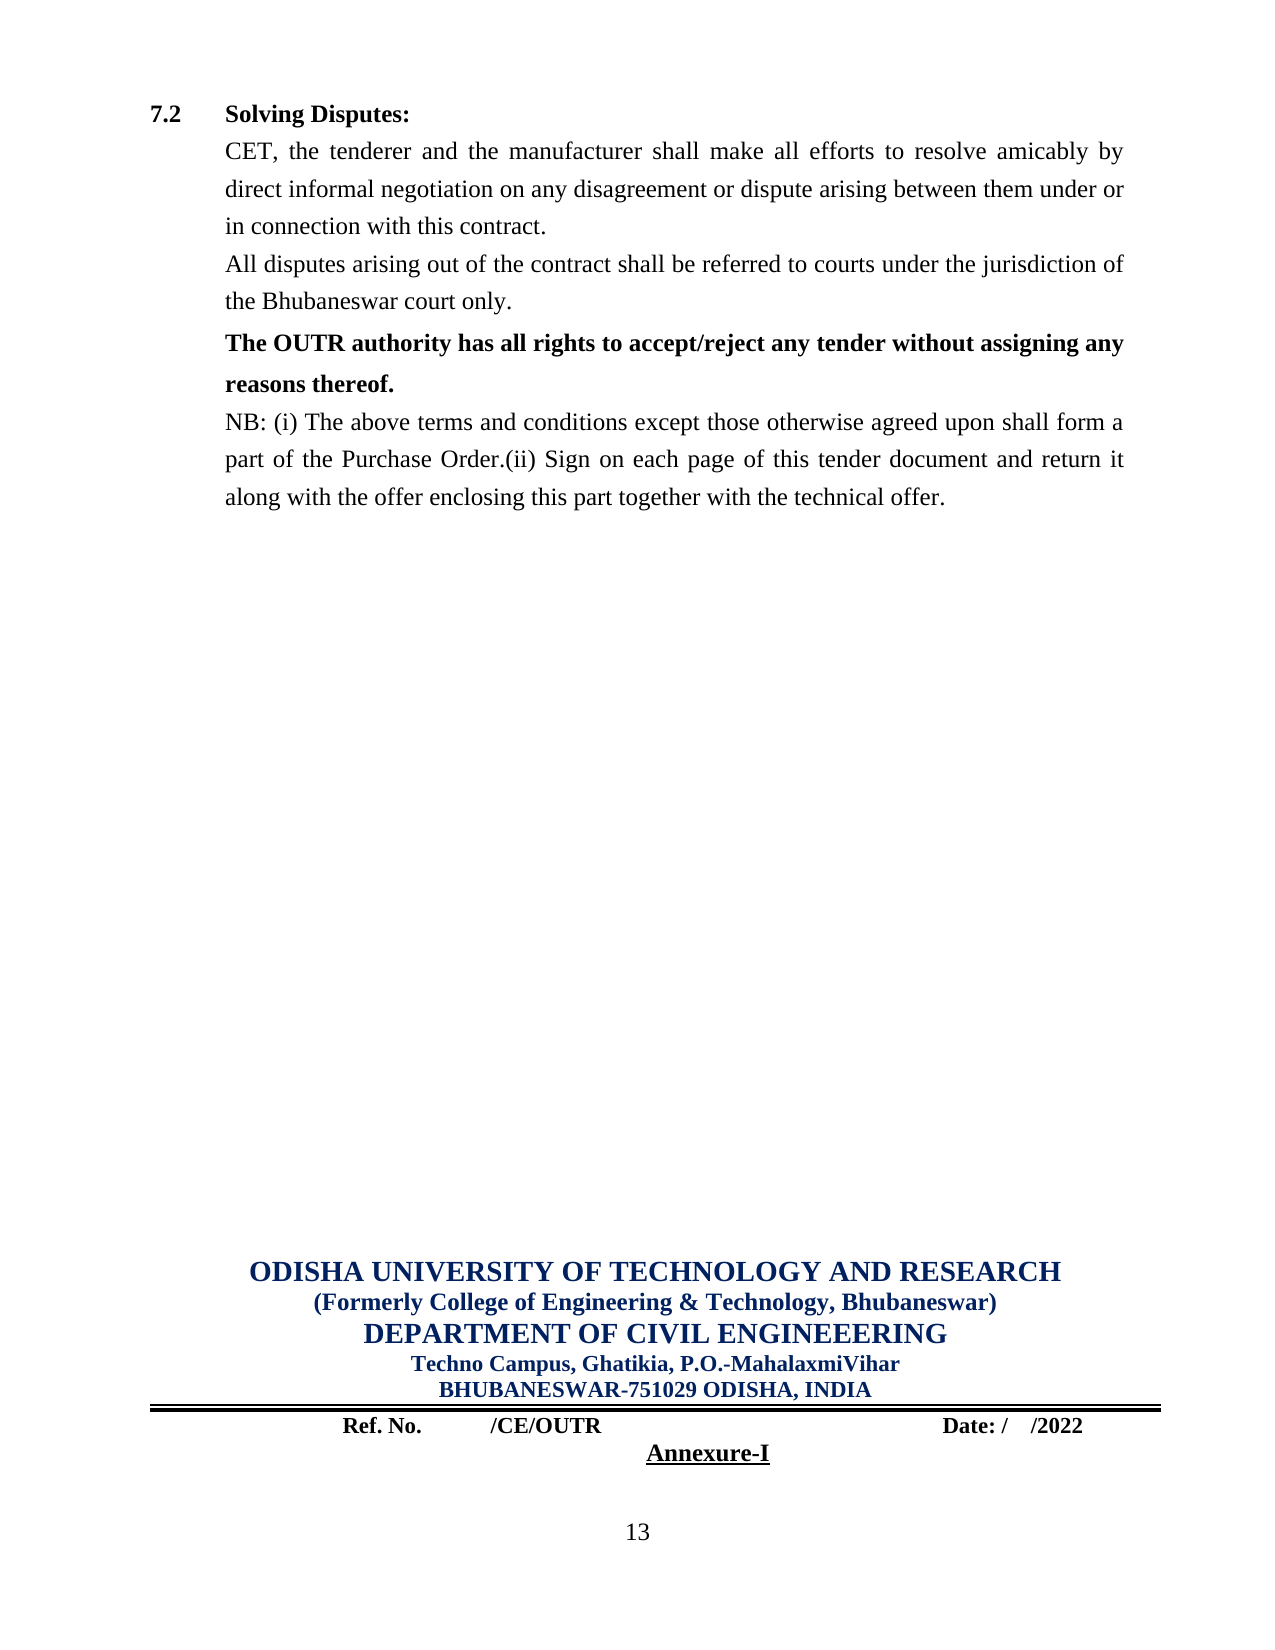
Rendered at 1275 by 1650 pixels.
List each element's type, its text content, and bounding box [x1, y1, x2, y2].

text CET, the tenderer and the manufacturer shall make all efforts to resolve amicably by direct informal negotiation on any disagreement or dispute arising between them under or in connection with this contract. [225, 127, 1125, 240]
text The OUTR authority has all rights to accept/reject any tender without assigning any reasons thereof. [150, 315, 1125, 398]
text BHUBANESWAR-751029 ODISHA, INDIA [150, 1376, 1161, 1404]
text NB: (i) The above terms and conditions except those otherwise agreed upon shall form a part of the Purchase Order.(ii) Sign on each page of this tender document and return it along with the offer enclosing this part together with the technical offer. [225, 398, 1125, 511]
list Solving Disputes: [150, 90, 1125, 127]
text Ref. No. /CE/OUTR Date: / /2022 [150, 1412, 1275, 1438]
text (Formerly College of Engineering & Technology, Bhubaneswar) [150, 1287, 1161, 1316]
text All disputes arising out of the contract shall be referred to courts under the jurisdiction of the Bhubaneswar court only. [225, 240, 1125, 315]
text ODISHA UNIVERSITY OF TECHNOLOGY AND RESEARCH [150, 1254, 1161, 1287]
text Annexure-I [141, 1438, 1275, 1467]
text DEPARTMENT OF CIVIL ENGINEEERING [150, 1316, 1161, 1349]
text Techno Campus, Ghatikia, P.O.-MahalaxmiVihar [150, 1349, 1161, 1376]
